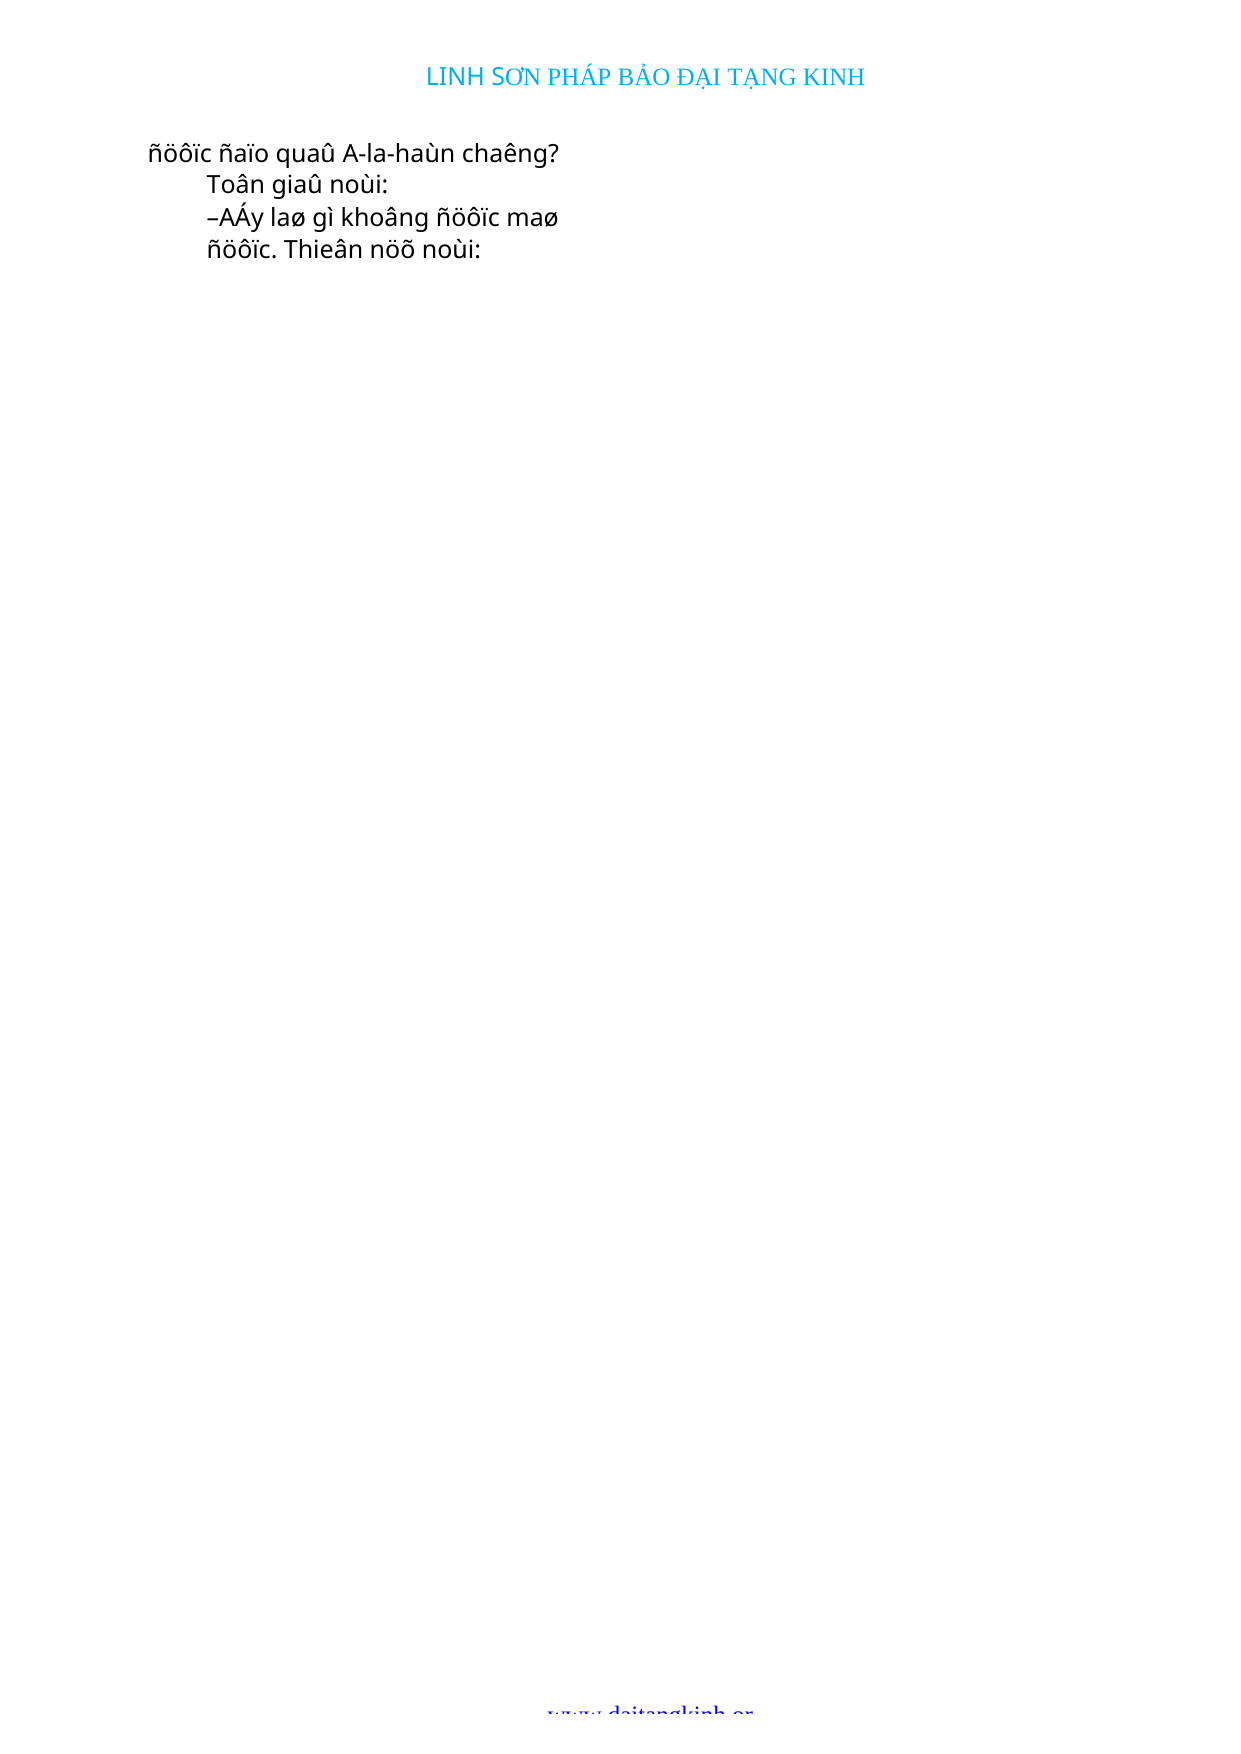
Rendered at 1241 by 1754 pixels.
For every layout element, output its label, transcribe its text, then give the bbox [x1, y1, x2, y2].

text –AÁy laø gì khoâng ñöôïc maø ñöôïc. Thieân nöõ noùi: [206, 200, 587, 266]
text Toân giaû noùi: [206, 169, 1105, 200]
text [147, 135, 1068, 169]
